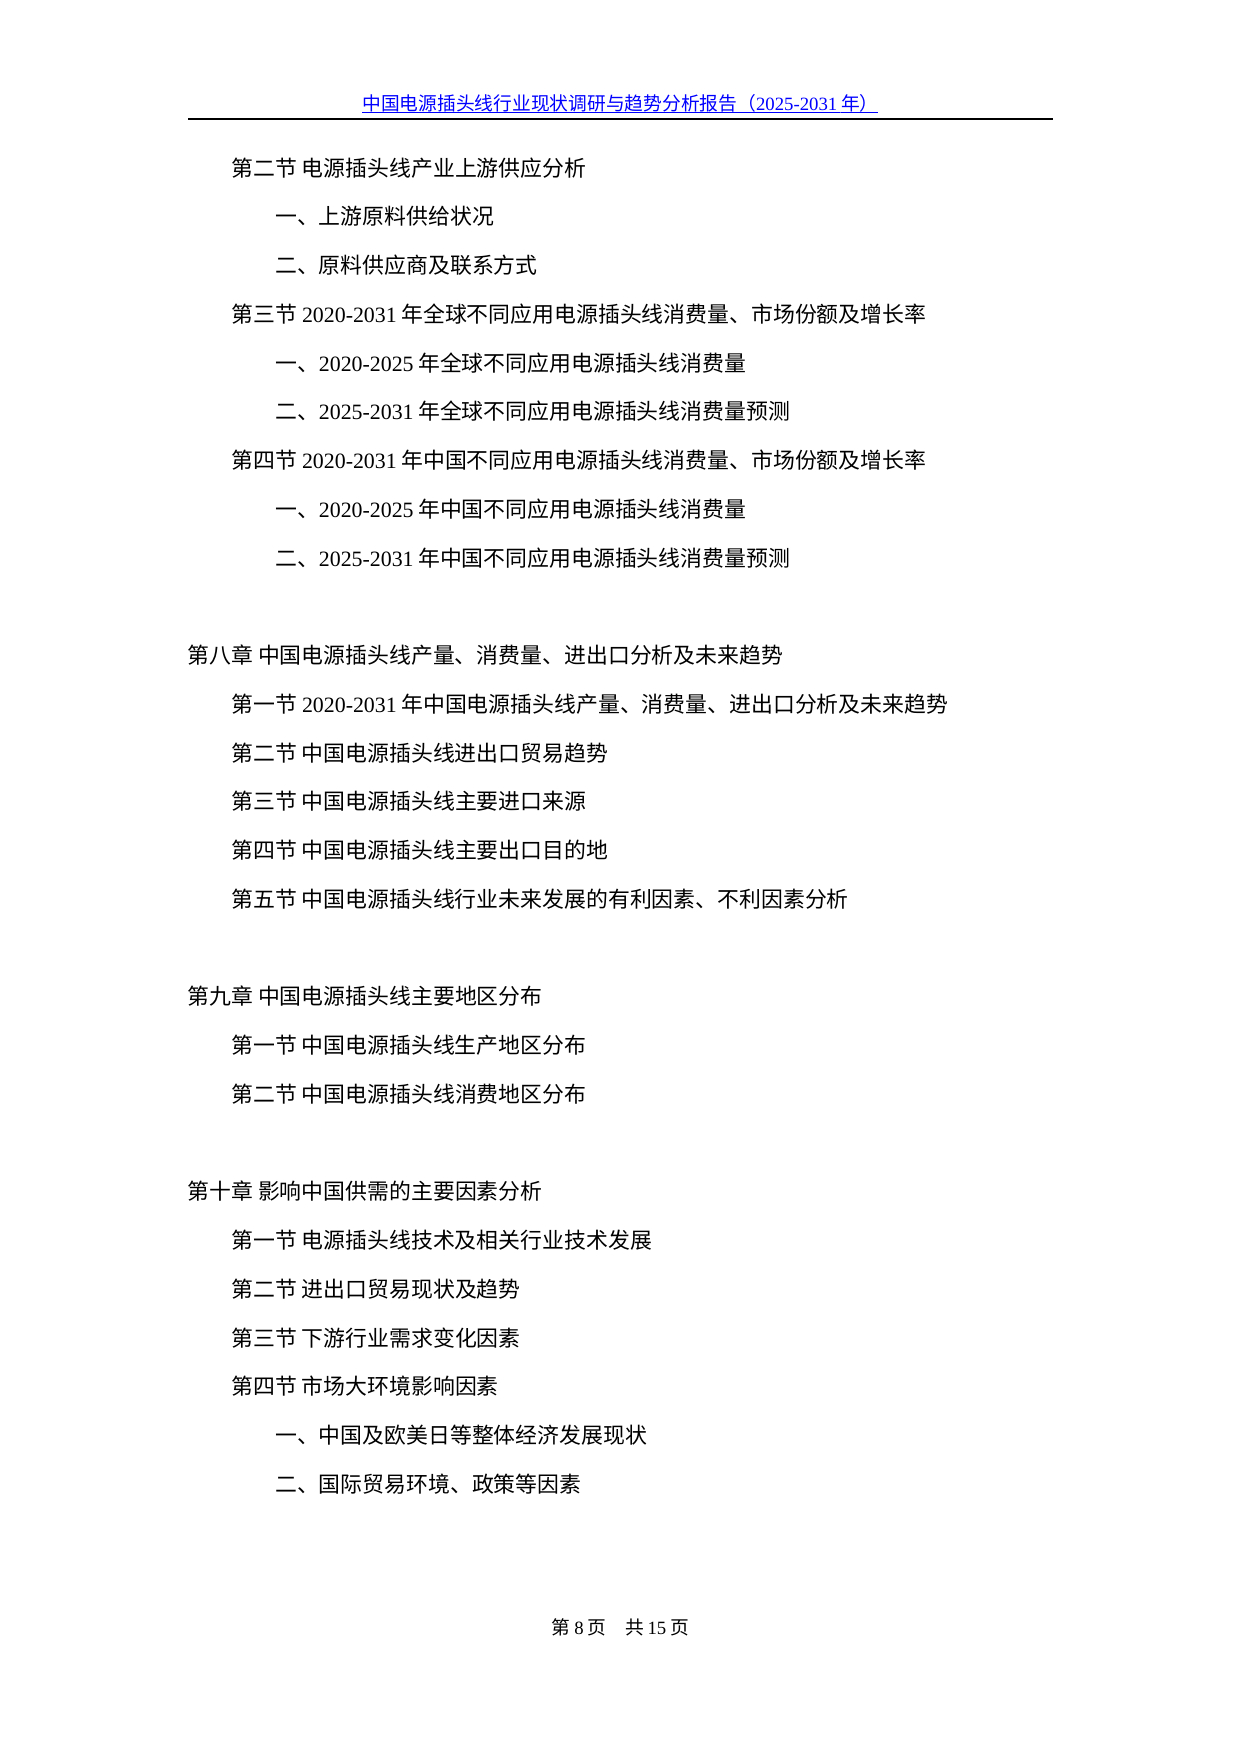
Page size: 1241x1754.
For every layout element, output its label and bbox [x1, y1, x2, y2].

text [187, 150, 1053, 1499]
